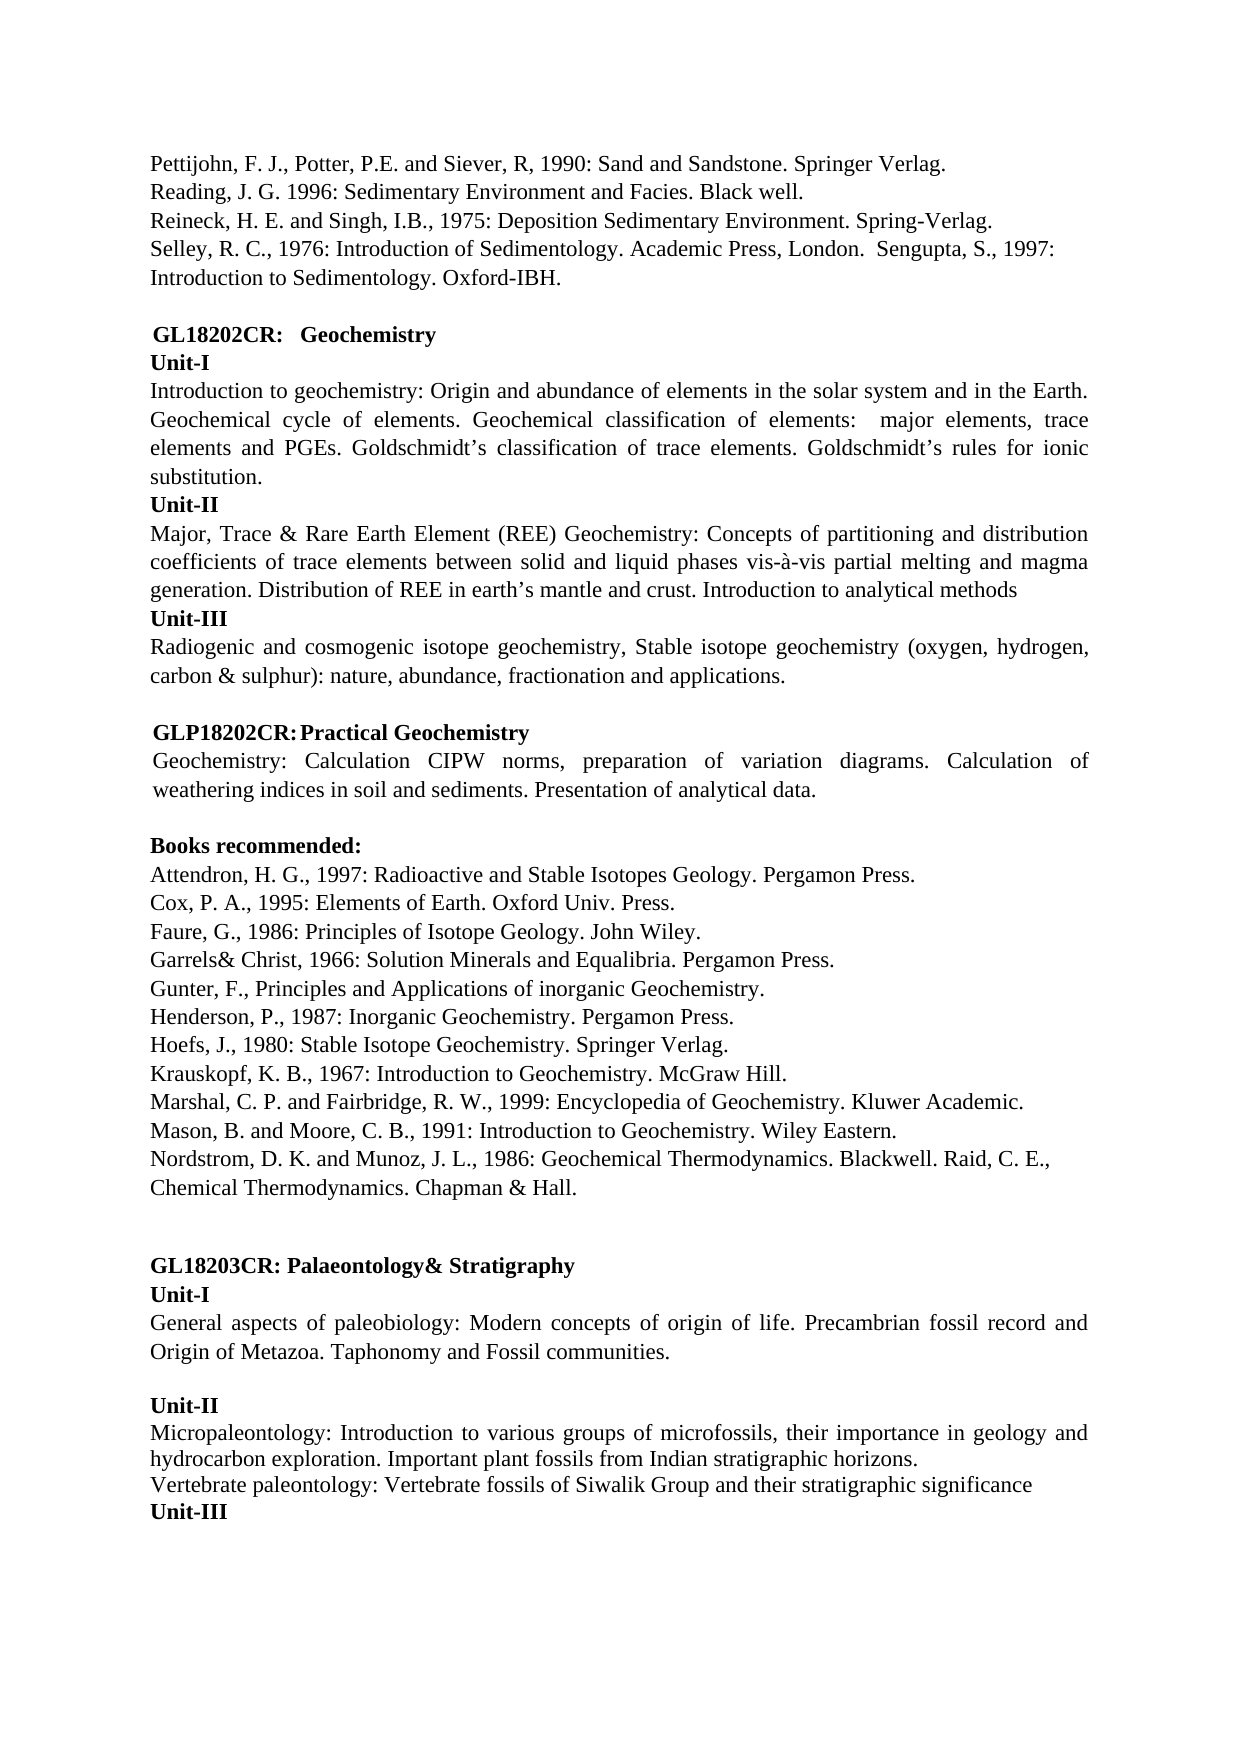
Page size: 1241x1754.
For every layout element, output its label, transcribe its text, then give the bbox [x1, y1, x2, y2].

text GLP18202CR: Practical Geochemistry [152, 719, 1090, 745]
text Faure, G., 1986: Principles of Isotope Geology. John Wiley. [150, 918, 1090, 944]
text Geochemistry: Calculation CIPW norms, preparation of variation diagrams. Calculation of weathering indices in soil and sediments. Presentation of analytical data. [152, 747, 1090, 802]
text Nordstrom, D. K. and Munoz, J. L., 1986: Geochemical Thermodynamics. Blackwell. Raid, C. E., Chemical Thermodynamics. Chapman & Hall. [150, 1145, 1090, 1200]
text Radiogenic and cosmogenic isotope geochemistry, Stable isotope geochemistry (oxygen, hydrogen, carbon & sulphur): nature, abundance, fractionation and applications. [150, 633, 1090, 688]
text Unit-III [150, 1498, 1090, 1524]
text Krauskopf, K. B., 1967: Introduction to Geochemistry. McGraw Hill. [150, 1060, 1090, 1086]
text Unit-II [150, 491, 1090, 518]
text Introduction to geochemistry: Origin and abundance of elements in the solar system and in the Earth. Geochemical cycle of elements. Geochemical classification of elements: major elements, trace elements and PGEs. Goldschmidt’s classification of trace elements. Goldschmidt’s rules for ionic substitution. [150, 377, 1090, 489]
text General aspects of paleobiology: Modern concepts of origin of life. Precambrian fossil record and Origin of Metazoa. Taphonomy and Fossil communities. [150, 1309, 1090, 1364]
text Reading, J. G. 1996: Sedimentary Environment and Facies. Black well. [150, 178, 1090, 205]
text Attendron, H. G., 1997: Radioactive and Stable Isotopes Geology. Pergamon Press. [150, 861, 1090, 887]
text GL18203CR: Palaeontology& Stratigraphy [150, 1252, 1090, 1279]
text Unit-I [150, 1281, 1090, 1307]
text Unit-III [150, 605, 1090, 631]
text Hoefs, J., 1980: Stable Isotope Geochemistry. Springer Verlag. [150, 1032, 1090, 1058]
text Mason, B. and Moore, C. B., 1991: Introduction to Geochemistry. Wiley Eastern. [150, 1117, 1090, 1143]
text Garrels& Christ, 1966: Solution Minerals and Equalibria. Pergamon Press. [150, 946, 1090, 973]
text GL18202CR: Geochemistry [152, 321, 564, 347]
text Henderson, P., 1987: Inorganic Geochemistry. Pergamon Press. [150, 1003, 1090, 1029]
text Marshal, C. P. and Fairbridge, R. W., 1999: Encyclopedia of Geochemistry. Kluwer Academic. [150, 1088, 1090, 1115]
text Vertebrate paleontology: Vertebrate fossils of Siwalik Group and their stratigraphic significance [150, 1472, 1090, 1498]
text Major, Trace & Rare Earth Element (REE) Geochemistry: Concepts of partitioning and distribution coefficients of trace elements between solid and liquid phases vis-à-vis partial melting and magma generation. Distribution of REE in earth’s mantle and crust. Introduction to analytical methods [150, 520, 1090, 603]
text Gunter, F., Principles and Applications of inorganic Geochemistry. [150, 975, 1090, 1001]
text Pettijohn, F. J., Potter, P.E. and Siever, R, 1990: Sand and Sandstone. Springer Verlag. [150, 150, 1090, 176]
text Unit-I [150, 349, 1090, 375]
text Selley, R. C., 1976: Introduction of Sedimentology. Academic Press, London. Sengupta, S., 1997: Introduction to Sedimentology. Oxford-IBH. [150, 235, 1090, 290]
text Reineck, H. E. and Singh, I.B., 1975: Deposition Sedimentary Environment. Spring-Verlag. [150, 207, 1090, 233]
text Books recommended: [150, 832, 1090, 859]
text Micropaleontology: Introduction to various groups of microfossils, their importance in geology and hydrocarbon exploration. Important plant fossils from Indian stratigraphic horizons. [150, 1419, 1090, 1472]
text Unit-II [150, 1392, 1090, 1419]
text Cox, P. A., 1995: Elements of Earth. Oxford Univ. Press. [150, 889, 1090, 916]
